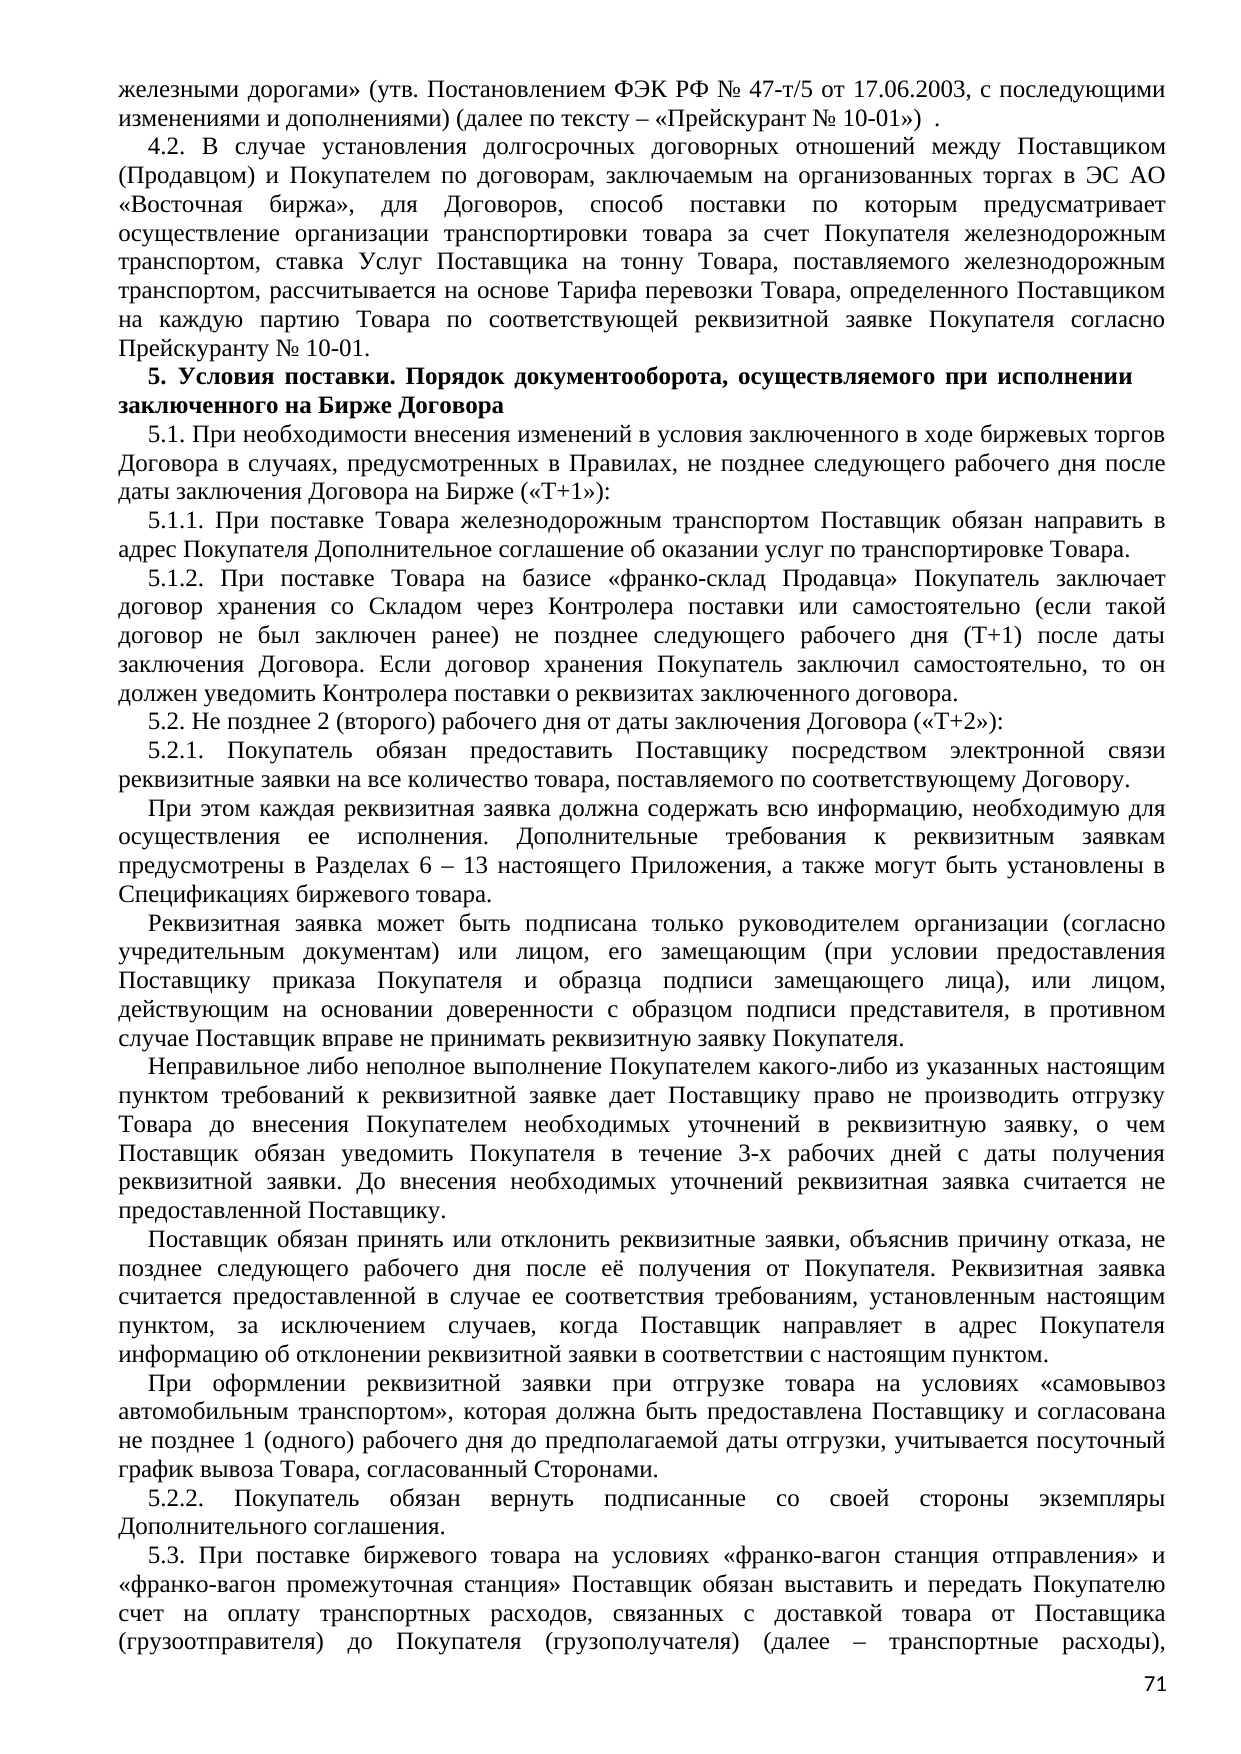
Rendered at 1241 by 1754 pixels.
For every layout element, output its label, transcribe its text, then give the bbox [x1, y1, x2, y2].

text Поставщик обязан принять или отклонить реквизитные заявки, объяснив причину отказа, не позднее следующего рабочего дня после её получения от Покупателя. Реквизитная заявка считается предоставленной в случае ее соответствия требованиям, установленным настоящим пунктом, за исключением случаев, когда Поставщик направляет в адрес Покупателя информацию об отклонении реквизитной заявки в соответствии с настоящим пунктом. [118, 1224, 1167, 1368]
text При этом каждая реквизитная заявка должна содержать всю информацию, необходимую для осуществления ее исполнения. Дополнительные требования к реквизитным заявкам предусмотрены в Разделах 6 – 13 настоящего Приложения, а также могут быть установлены в Спецификациях биржевого товара. [118, 793, 1167, 908]
text 5.1.1. При поставке Товара железнодорожным транспортом Поставщик обязан направить в адрес Покупателя Дополнительное соглашение об оказании услуг по транспортировке Товара. [118, 505, 1167, 563]
text Неправильное либо неполное выполнение Покупателем какого-либо из указанных настоящим пунктом требований к реквизитной заявке дает Поставщику право не производить отгрузку Товара до внесения Покупателем необходимых уточнений в реквизитную заявку, о чем Поставщик обязан уведомить Покупателя в течение 3-х рабочих дней с даты получения реквизитной заявки. До внесения необходимых уточнений реквизитная заявка считается не предоставленной Поставщику. [118, 1051, 1167, 1224]
text 5.2.1. Покупатель обязан предоставить Поставщику посредством электронной связи реквизитные заявки на все количество товара, поставляемого по соответствующему Договору. [118, 735, 1167, 793]
text Реквизитная заявка может быть подписана только руководителем организации (согласно учредительным документам) или лицом, его замещающим (при условии предоставления Поставщику приказа Покупателя и образца подписи замещающего лица), или лицом, действующим на основании доверенности с образцом подписи представителя, в противном случае Поставщик вправе не принимать реквизитную заявку Покупателя. [118, 908, 1167, 1051]
text 4.2. В случае установления долгосрочных договорных отношений между Поставщиком (Продавцом) и Покупателем по договорам, заключаемым на организованных торгах в ЭС АО «Восточная биржа», для Договоров, способ поставки по которым предусматривает осуществление организации транспортировки товара за счет Покупателя железнодорожным транспортом, ставка Услуг Поставщика на тонну Товара, поставляемого железнодорожным транспортом, рассчитывается на основе Тарифа перевозки Товара, определенного Поставщиком на каждую партию Товара по соответствующей реквизитной заявке Покупателя согласно Прейскуранту № 10-01. [118, 131, 1167, 361]
text При оформлении реквизитной заявки при отгрузке товара на условиях «самовывоз автомобильным транспортом», которая должна быть предоставлена Поставщику и согласована не позднее 1 (одного) рабочего дня до предполагаемой даты отгрузки, учитывается посуточный график вывоза Товара, согласованный Сторонами. [118, 1368, 1167, 1483]
text 5.1.2. При поставке Товара на базисе «франко-склад Продавца» Покупатель заключает договор хранения со Складом через Контролера поставки или самостоятельно (если такой договор не был заключен ранее) не позднее следующего рабочего дня (Т+1) после даты заключения Договора. Если договор хранения Покупатель заключил самостоятельно, то он должен уведомить Контролера поставки о реквизитах заключенного договора. [118, 563, 1167, 706]
text 5.2. Не позднее 2 (второго) рабочего дня от даты заключения Договора («T+2»): [118, 706, 1167, 735]
text 5.1. При необходимости внесения изменений в условия заключенного в ходе биржевых торгов Договора в случаях, предусмотренных в Правилах, не позднее следующего рабочего дня после даты заключения Договора на Бирже («Т+1»): [118, 419, 1167, 505]
text 5.2.2. Покупатель обязан вернуть подписанные со своей стороны экземпляры Дополнительного соглашения. [118, 1483, 1167, 1540]
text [118, 74, 1167, 131]
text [118, 1540, 1167, 1655]
list Условия поставки. Порядок документооборота, осуществляемого при исполнении заключенного на Бирже Договора [118, 361, 1133, 419]
